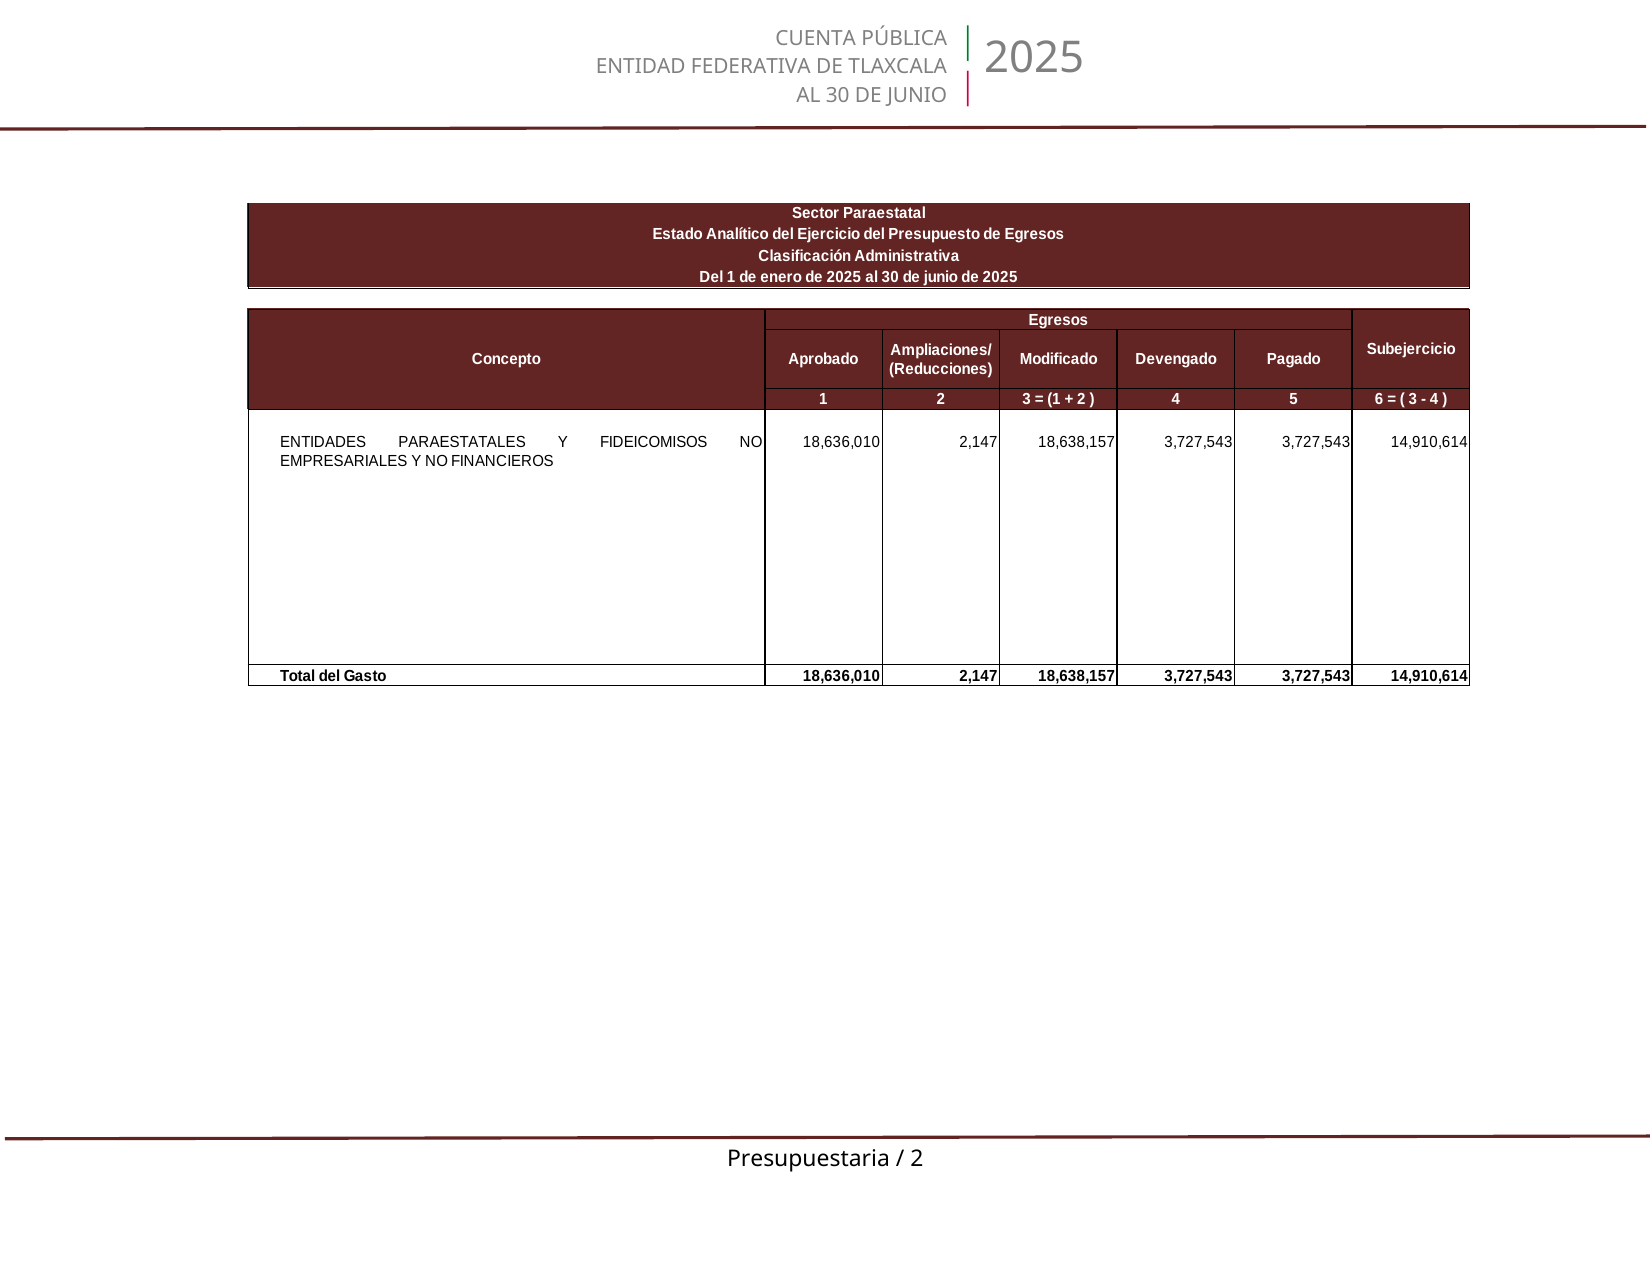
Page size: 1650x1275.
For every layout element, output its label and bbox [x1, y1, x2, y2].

picture [962, 13, 978, 111]
